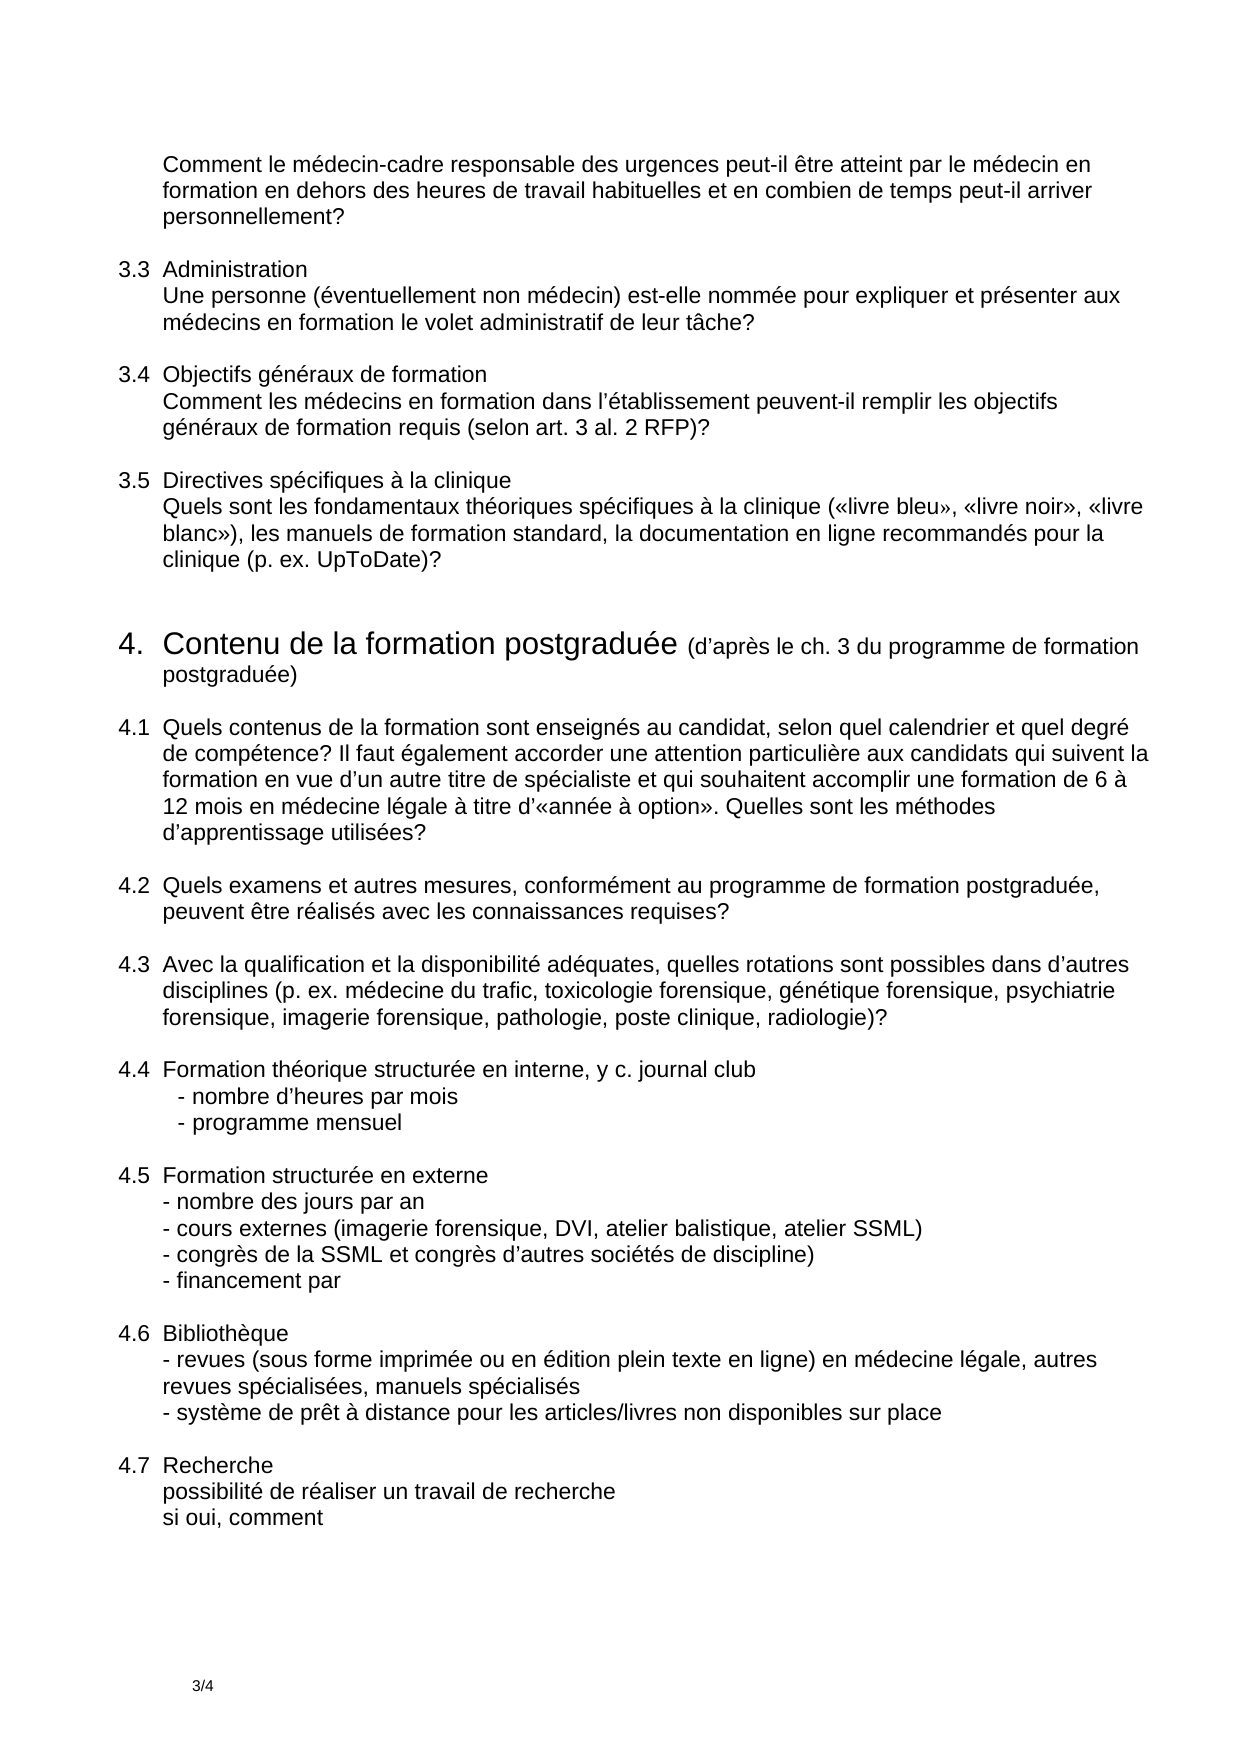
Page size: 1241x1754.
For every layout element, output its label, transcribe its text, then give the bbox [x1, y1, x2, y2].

text 4.1 Quels contenus de la formation sont enseignés au candidat, selon quel calendrier et quel degré de compétence? Il faut également accorder une attention particulière aux candidats qui suivent la formation en vue d’un autre titre de spécialiste et qui souhaitent accomplir une formation de 6 à 12 mois en médecine légale à titre d’«année à option». Quelles sont les méthodes d’apprentissage utilisées? [118, 714, 1152, 846]
text Comment le médecin-cadre responsable des urgences peut-il être atteint par le médecin en formation en dehors des heures de travail habituelles et en combien de temps peut-il arriver personnellement? [118, 151, 1152, 230]
text 3.3 Administration Une personne (éventuellement non médecin) est-elle nommée pour expliquer et présenter aux médecins en formation le volet administratif de leur tâche? [118, 256, 1152, 335]
text - programme mensuel [118, 1109, 1152, 1135]
list Comment les médecins en formation dans l’établissement peuvent-il remplir les objectifs généraux de formation requis (selon art. 3 al. 2 RFP)? [118, 388, 1152, 441]
text 4.5 Formation structurée en externe [118, 1162, 1152, 1188]
text - système de prêt à distance pour les articles/livres non disponibles sur place [118, 1399, 1152, 1425]
text si oui, comment [118, 1504, 1152, 1531]
text 4.3 Avec la qualification et la disponibilité adéquates, quelles rotations sont possibles dans d’autres disciplines (p. ex. médecine du trafic, toxicologie forensique, génétique forensique, psychiatrie forensique, imagerie forensique, pathologie, poste clinique, radiologie)? [118, 951, 1152, 1030]
text 3.4 Objectifs généraux de formation [118, 361, 1152, 388]
text - cours externes (imagerie forensique, DVI, atelier balistique, atelier SSML) [118, 1214, 1152, 1241]
text - revues (sous forme imprimée ou en édition plein texte en ligne) en médecine légale, autres revues spécialisées, manuels spécialisés [118, 1346, 1152, 1399]
text 4.7 Recherche [118, 1452, 1152, 1478]
text 4. Contenu de la formation postgraduée (d’après le ch. 3 du programme de formation postgraduée) [118, 625, 1152, 687]
text - congrès de la SSML et congrès d’autres sociétés de discipline) [118, 1241, 1152, 1267]
text - financement par [118, 1267, 1152, 1293]
text - nombre des jours par an [118, 1188, 1152, 1214]
text 4.2 Quels examens et autres mesures, conformément au programme de formation postgraduée, peuvent être réalisés avec les connaissances requises? [118, 872, 1152, 924]
text 3.5 Directives spécifiques à la clinique Quels sont les fondamentaux théoriques spécifiques à la clinique («livre bleu», «livre noir», «livre blanc»), les manuels de formation standard, la documentation en ligne recommandés pour la clinique (p. ex. UpToDate)? [118, 467, 1152, 572]
text - nombre d’heures par mois [118, 1083, 1152, 1109]
text 4.4 Formation théorique structurée en interne, y c. journal club [118, 1056, 1152, 1083]
text possibilité de réaliser un travail de recherche [118, 1478, 1152, 1504]
text 4.6 Bibliothèque [118, 1320, 1152, 1346]
